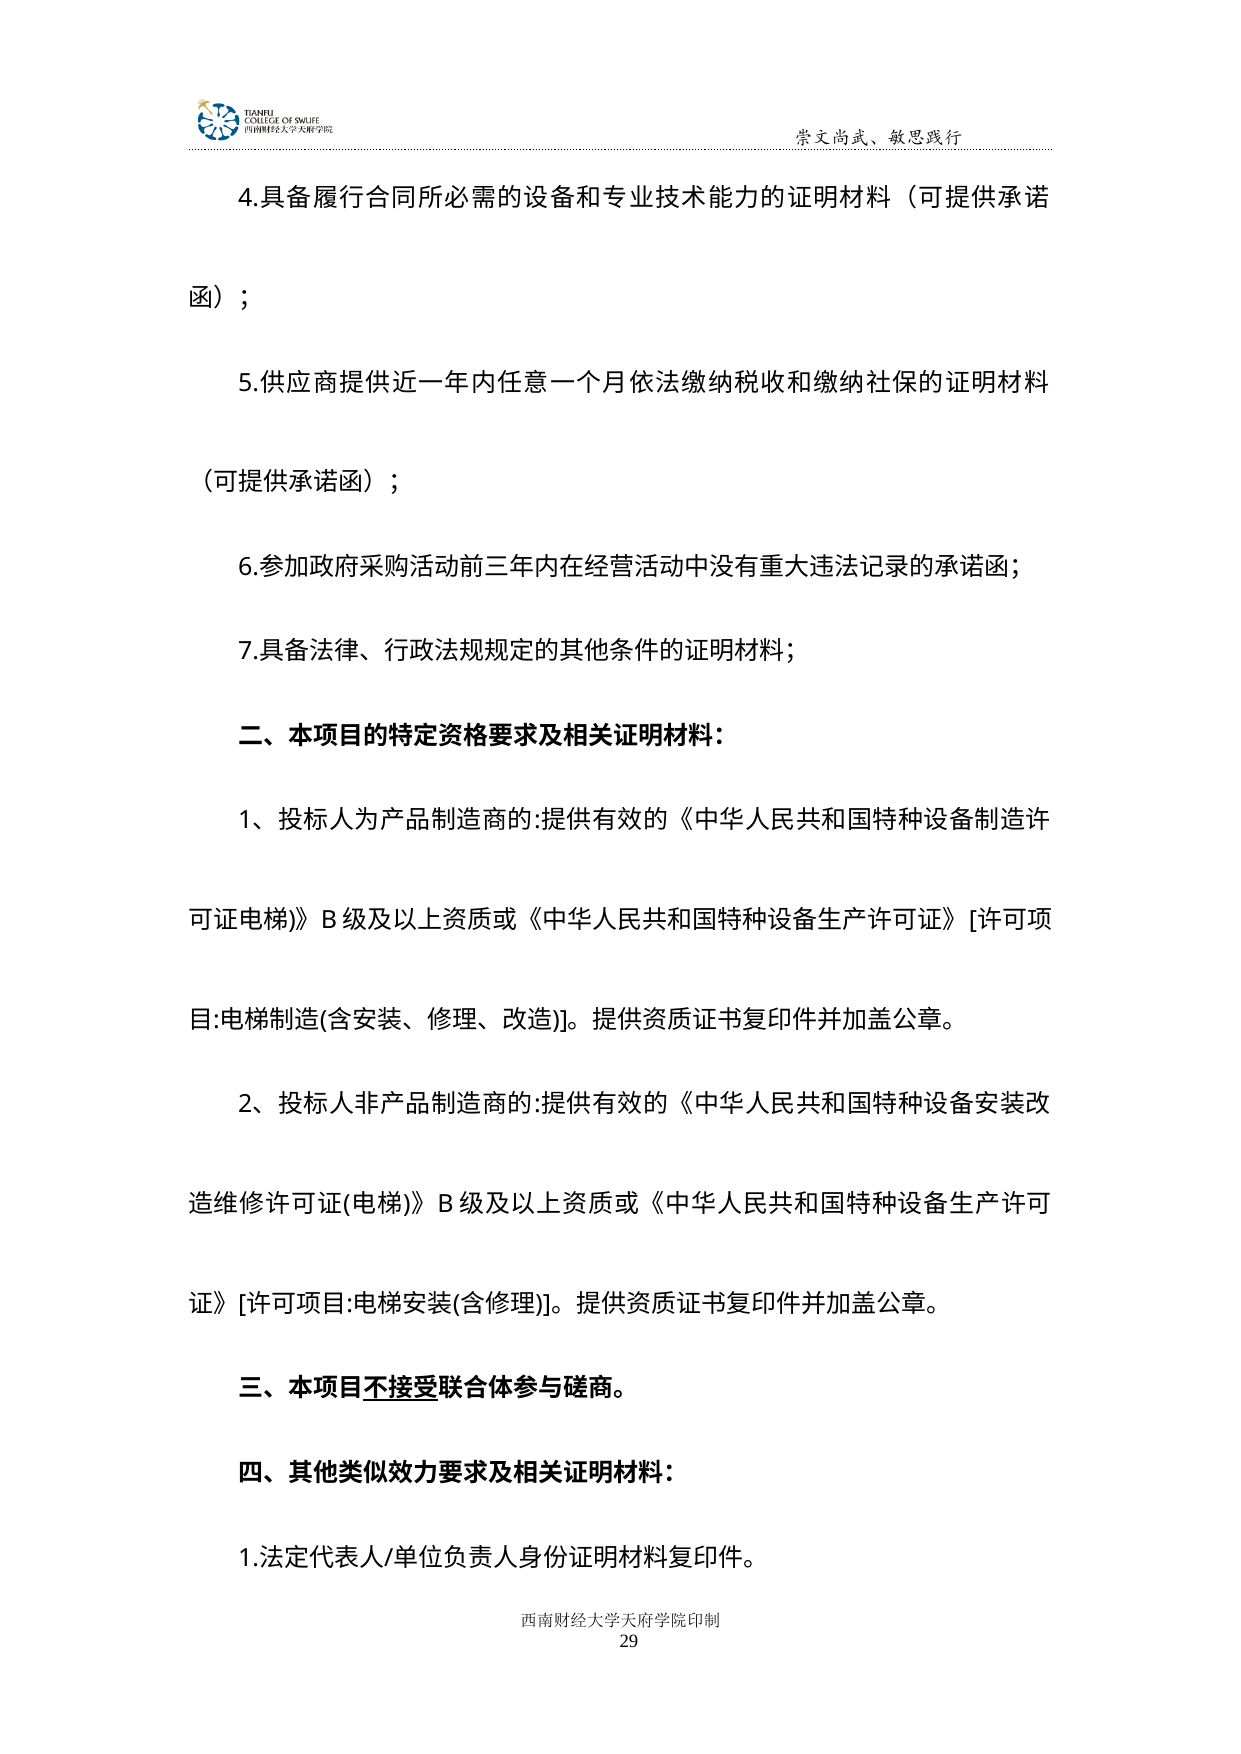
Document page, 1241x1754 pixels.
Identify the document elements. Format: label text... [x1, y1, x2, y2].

text 三、本项目不接受联合体参与磋商。 [188, 1353, 1052, 1419]
text 7.具备法律、行政法规规定的其他条件的证明材料； [188, 616, 1052, 682]
text 2、投标人非产品制造商的:提供有效的《中华人民共和国特种设备安装改造维修许可证(电梯)》B级及以上资质或《中华人民共和国特种设备生产许可证》[许可项目:电梯安装(含修理)]。提供资质证书复印件并加盖公章。 [188, 1069, 1052, 1335]
text 1、投标人为产品制造商的:提供有效的《中华人民共和国特种设备制造许可证电梯)》B级及以上资质或《中华人民共和国特种设备生产许可证》[许可项目:电梯制造(含安装、修理、改造)]。提供资质证书复印件并加盖公章。 [188, 785, 1052, 1051]
text 5.供应商提供近一年内任意一个月依法缴纳税收和缴纳社保的证明材料（可提供承诺函）； [188, 347, 1052, 513]
text 4.具备履行合同所必需的设备和专业技术能力的证明材料（可提供承诺函）； [188, 163, 1052, 329]
text 1.法定代表人/单位负责人身份证明材料复印件。 [188, 1522, 1052, 1588]
picture [187, 88, 344, 145]
text 二、本项目的特定资格要求及相关证明材料： [188, 700, 1052, 767]
text 6.参加政府采购活动前三年内在经营活动中没有重大违法记录的承诺函； [188, 531, 1052, 598]
text 四、其他类似效力要求及相关证明材料： [188, 1437, 1052, 1504]
